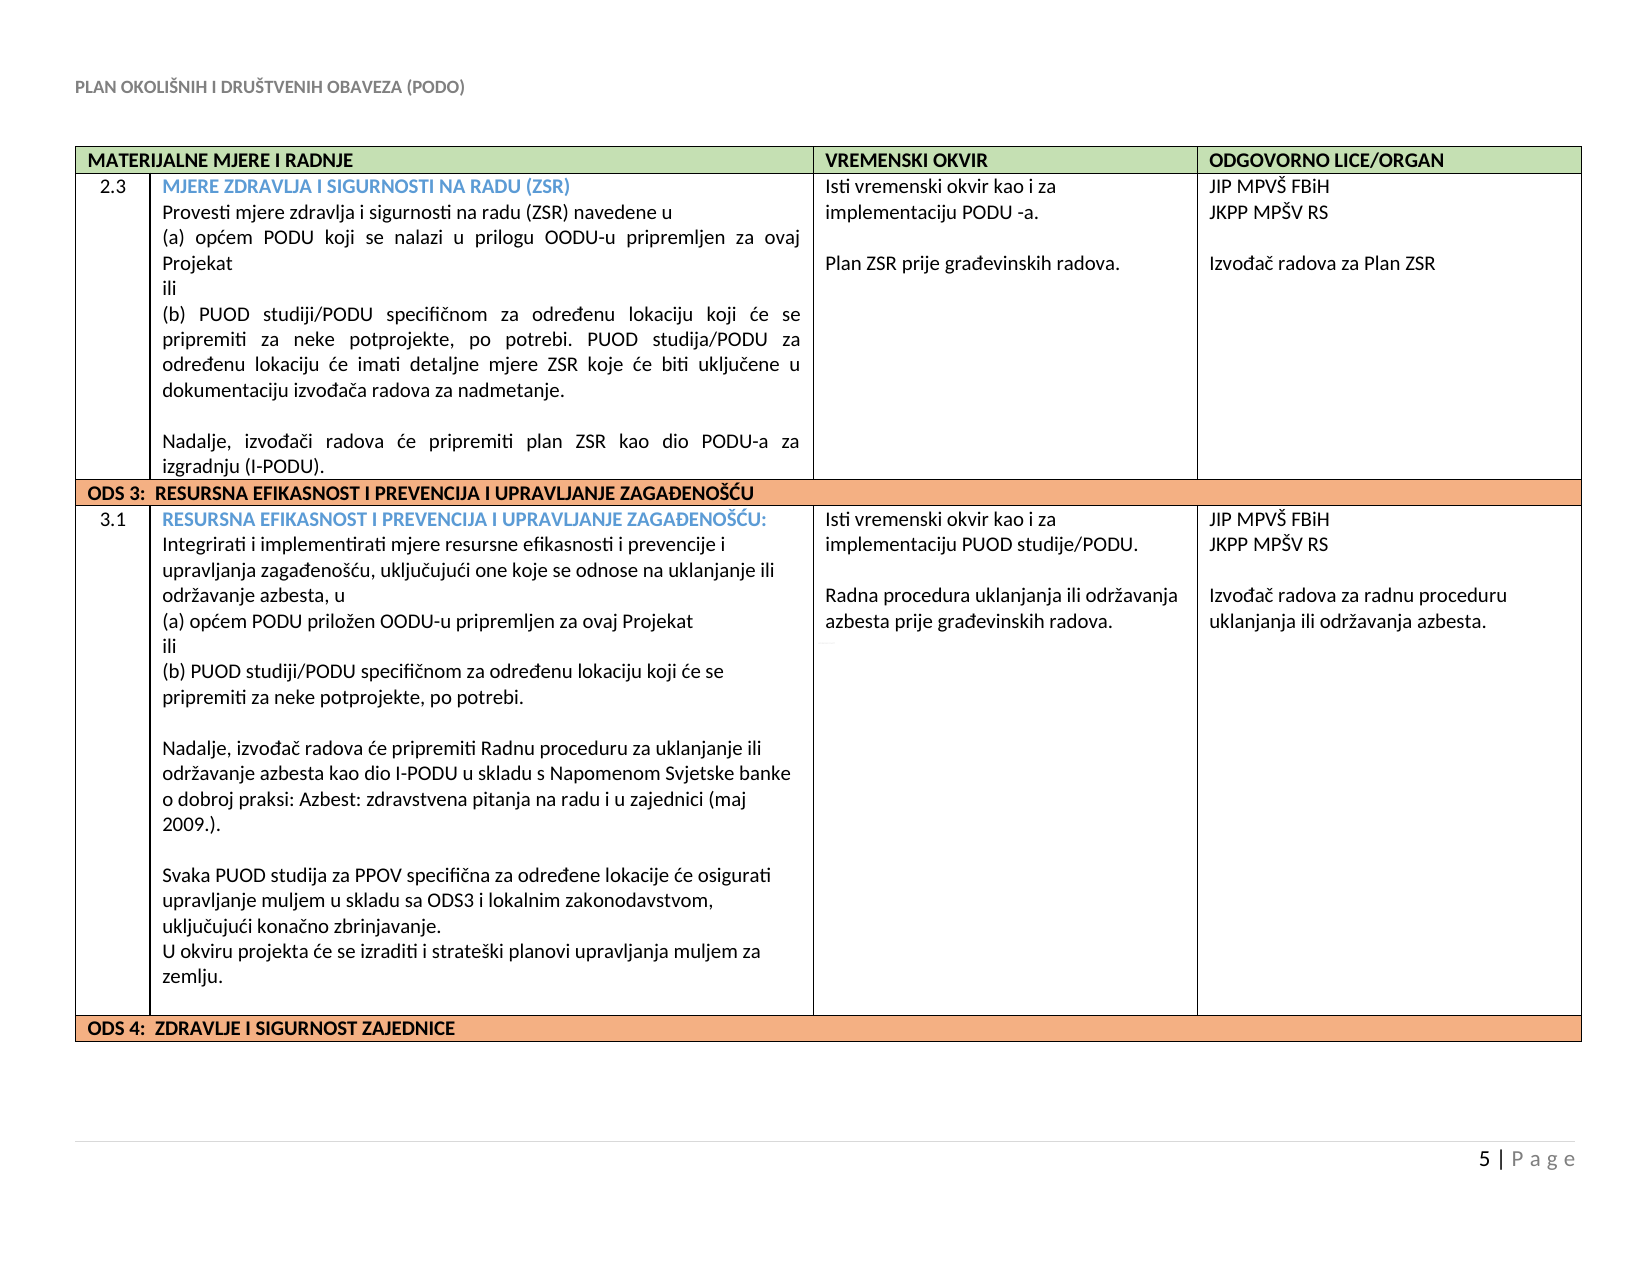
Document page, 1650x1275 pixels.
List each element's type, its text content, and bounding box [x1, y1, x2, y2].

table_cell Isti vremenski okvir kao i za implementaciju PUOD studije/PODU. Radna procedura uklanjanja ili održavanja azbesta prije građevinskih radova. [814, 506, 1197, 1014]
table_cell 2.3 [76, 174, 149, 479]
table_cell 3.1 [76, 506, 149, 1014]
table_cell JIP MPVŠ FBiH JKPP MPŠV RS Izvođač radova za Plan ZSR [1198, 174, 1581, 479]
table_cell ODS 3: RESURSNA EFIKASNOST I PREVENCIJA I UPRAVLJANJE ZAGAĐENOŠĆU [76, 480, 1581, 505]
table_cell ODS 4: ZDRAVLJE I SIGURNOST ZAJEDNICE [76, 1016, 1581, 1041]
table_cell Isti vremenski okvir kao i za implementaciju PODU -a. Plan ZSR prije građevinskih radova. [814, 174, 1197, 479]
table_header VREMENSKI OKVIR [814, 147, 1197, 173]
table_cell MJERE ZDRAVLJA I SIGURNOSTI NA RADU (ZSR) Provesti mjere zdravlja i sigurnosti na radu (ZSR) navedene u (a) općem PODU koji se nalazi u prilogu OODU-u pripremljen za ovaj Projekat ili (b) PUOD studiji/PODU specifičnom za određenu lokaciju koji će se pripremiti za neke potprojekte, po potrebi. PUOD studija/PODU za određenu lokaciju će imati detaljne mjere ZSR koje će biti uključene u dokumentaciju izvođača radova za nadmetanje. Nadalje, izvođači radova će pripremiti plan ZSR kao dio PODU-a za izgradnju (I-PODU). [151, 174, 813, 479]
table_header ODGOVORNO LICE/ORGAN [1198, 147, 1581, 173]
table_header MATERIJALNE MJERE I RADNJE [76, 147, 813, 173]
table_cell RESURSNA EFIKASNOST I PREVENCIJA I UPRAVLJANJE ZAGAĐENOŠĆU: Integrirati i implementirati mjere resursne efikasnosti i prevencije i upravljanja zagađenošću, uključujući one koje se odnose na uklanjanje ili održavanje azbesta, u (a) općem PODU priložen OODU-u pripremljen za ovaj Projekat ili (b) PUOD studiji/PODU specifičnom za određenu lokaciju koji će se pripremiti za neke potprojekte, po potrebi. Nadalje, izvođač radova će pripremiti Radnu proceduru za uklanjanje ili održavanje azbesta kao dio I-PODU u skladu s Napomenom Svjetske banke o dobroj praksi: Azbest: zdravstvena pitanja na radu i u zajednici (maj 2009.). Svaka PUOD studija za PPOV specifična za određene lokacije će osigurati upravljanje muljem u skladu sa ODS3 i lokalnim zakonodavstvom, uključujući konačno zbrinjavanje. U okviru projekta će se izraditi i strateški planovi upravljanja muljem za zemlju. [151, 506, 813, 1014]
table_cell JIP MPVŠ FBiH JKPP MPŠV RS Izvođač radova za radnu proceduru uklanjanja ili održavanja azbesta. [1198, 506, 1581, 1014]
